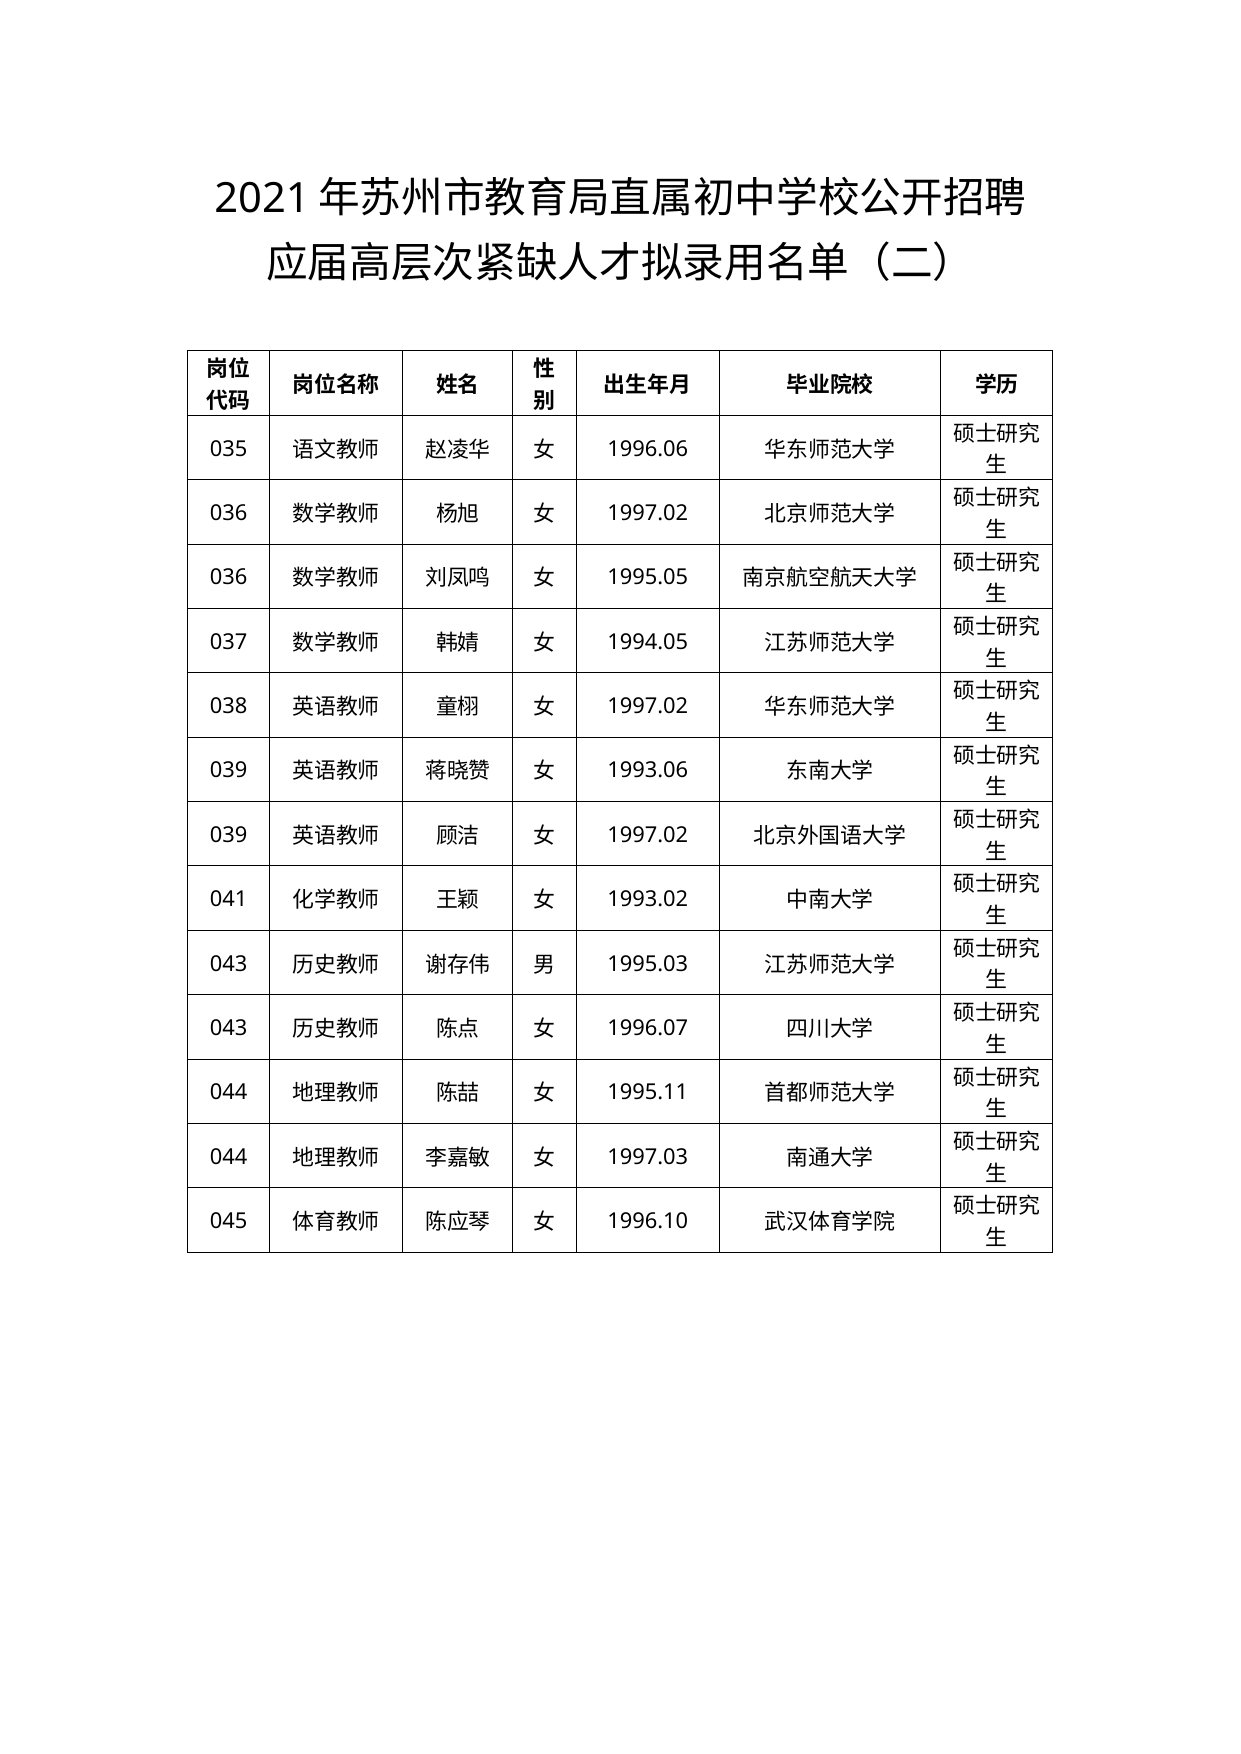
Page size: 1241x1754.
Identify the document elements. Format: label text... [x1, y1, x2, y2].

table_cell 硕士研究生 [941, 738, 1052, 801]
table_cell 江苏师范大学 [720, 609, 940, 672]
table_cell 陈应琴 [403, 1188, 512, 1252]
table_cell 硕士研究生 [941, 995, 1052, 1058]
table_cell 英语教师 [270, 673, 402, 737]
text 2021年苏州市教育局直属初中学校公开招聘 [187, 162, 1053, 227]
table_cell 045 [188, 1188, 269, 1252]
table_header 岗位代码 [188, 351, 269, 415]
table_cell 化学教师 [270, 866, 402, 930]
table_cell 硕士研究生 [941, 545, 1052, 608]
table_cell 陈点 [403, 995, 512, 1058]
table_cell 地理教师 [270, 1124, 402, 1187]
table_cell 1994.05 [577, 609, 719, 672]
table_cell 女 [513, 995, 576, 1058]
table_cell 韩婧 [403, 609, 512, 672]
table_cell 南通大学 [720, 1124, 940, 1187]
table_cell 硕士研究生 [941, 866, 1052, 930]
table_cell 王颖 [403, 866, 512, 930]
table_cell 1997.02 [577, 673, 719, 737]
table_cell 女 [513, 545, 576, 608]
table_cell 陈喆 [403, 1060, 512, 1123]
table_cell 1996.06 [577, 416, 719, 479]
table_cell 地理教师 [270, 1060, 402, 1123]
table_cell 硕士研究生 [941, 931, 1052, 994]
table_cell 043 [188, 995, 269, 1058]
table_cell 数学教师 [270, 609, 402, 672]
table_cell 硕士研究生 [941, 416, 1052, 479]
table_cell 036 [188, 545, 269, 608]
table_cell 041 [188, 866, 269, 930]
table_cell 语文教师 [270, 416, 402, 479]
table_cell 女 [513, 480, 576, 543]
table_cell 东南大学 [720, 738, 940, 801]
table_cell 1993.06 [577, 738, 719, 801]
table_cell 蒋晓赞 [403, 738, 512, 801]
table_header 出生年月 [577, 351, 719, 415]
table_cell 039 [188, 738, 269, 801]
table_cell 1997.02 [577, 480, 719, 543]
table_cell 038 [188, 673, 269, 737]
table_cell 女 [513, 802, 576, 865]
table_cell 刘凤鸣 [403, 545, 512, 608]
table_cell 北京外国语大学 [720, 802, 940, 865]
table_cell 女 [513, 1188, 576, 1252]
table_cell 1996.10 [577, 1188, 719, 1252]
table_cell 英语教师 [270, 738, 402, 801]
table_cell 四川大学 [720, 995, 940, 1058]
table_cell 女 [513, 609, 576, 672]
table_cell 童栩 [403, 673, 512, 737]
table_cell 硕士研究生 [941, 609, 1052, 672]
table_cell 赵凌华 [403, 416, 512, 479]
table_cell 男 [513, 931, 576, 994]
table_cell 南京航空航天大学 [720, 545, 940, 608]
table_cell 中南大学 [720, 866, 940, 930]
table_cell 1997.02 [577, 802, 719, 865]
table_cell 数学教师 [270, 480, 402, 543]
table_cell 硕士研究生 [941, 1188, 1052, 1252]
table_header 学历 [941, 351, 1052, 415]
table_cell 1995.05 [577, 545, 719, 608]
table_cell 035 [188, 416, 269, 479]
table_cell 硕士研究生 [941, 480, 1052, 543]
table_cell 037 [188, 609, 269, 672]
table_cell 1995.11 [577, 1060, 719, 1123]
table_cell 硕士研究生 [941, 1060, 1052, 1123]
table_cell 数学教师 [270, 545, 402, 608]
table_cell 首都师范大学 [720, 1060, 940, 1123]
table_cell 1997.03 [577, 1124, 719, 1187]
table_cell 039 [188, 802, 269, 865]
table_cell 江苏师范大学 [720, 931, 940, 994]
table_cell 女 [513, 1124, 576, 1187]
table_cell 英语教师 [270, 802, 402, 865]
table_cell 044 [188, 1060, 269, 1123]
table_cell 杨旭 [403, 480, 512, 543]
table_cell 女 [513, 866, 576, 930]
table_cell 女 [513, 416, 576, 479]
table_header 姓名 [403, 351, 512, 415]
table_header 性别 [513, 351, 576, 415]
table_cell 顾洁 [403, 802, 512, 865]
table_cell 女 [513, 738, 576, 801]
table_cell 硕士研究生 [941, 1124, 1052, 1187]
table_cell 女 [513, 1060, 576, 1123]
table_header 毕业院校 [720, 351, 940, 415]
table_cell 历史教师 [270, 931, 402, 994]
text 应届高层次紧缺人才拟录用名单（二） [187, 227, 1053, 292]
table_cell 女 [513, 673, 576, 737]
table_cell 谢存伟 [403, 931, 512, 994]
table_cell 1993.02 [577, 866, 719, 930]
table_cell 李嘉敏 [403, 1124, 512, 1187]
table_cell 硕士研究生 [941, 673, 1052, 737]
table_cell 体育教师 [270, 1188, 402, 1252]
table_cell 043 [188, 931, 269, 994]
table_cell 武汉体育学院 [720, 1188, 940, 1252]
table_cell 硕士研究生 [941, 802, 1052, 865]
table_cell 北京师范大学 [720, 480, 940, 543]
table_cell 华东师范大学 [720, 673, 940, 737]
table_cell 044 [188, 1124, 269, 1187]
table_cell 1995.03 [577, 931, 719, 994]
table_header 岗位名称 [270, 351, 402, 415]
table_cell 1996.07 [577, 995, 719, 1058]
table_cell 华东师范大学 [720, 416, 940, 479]
table_cell 历史教师 [270, 995, 402, 1058]
table_cell 036 [188, 480, 269, 543]
